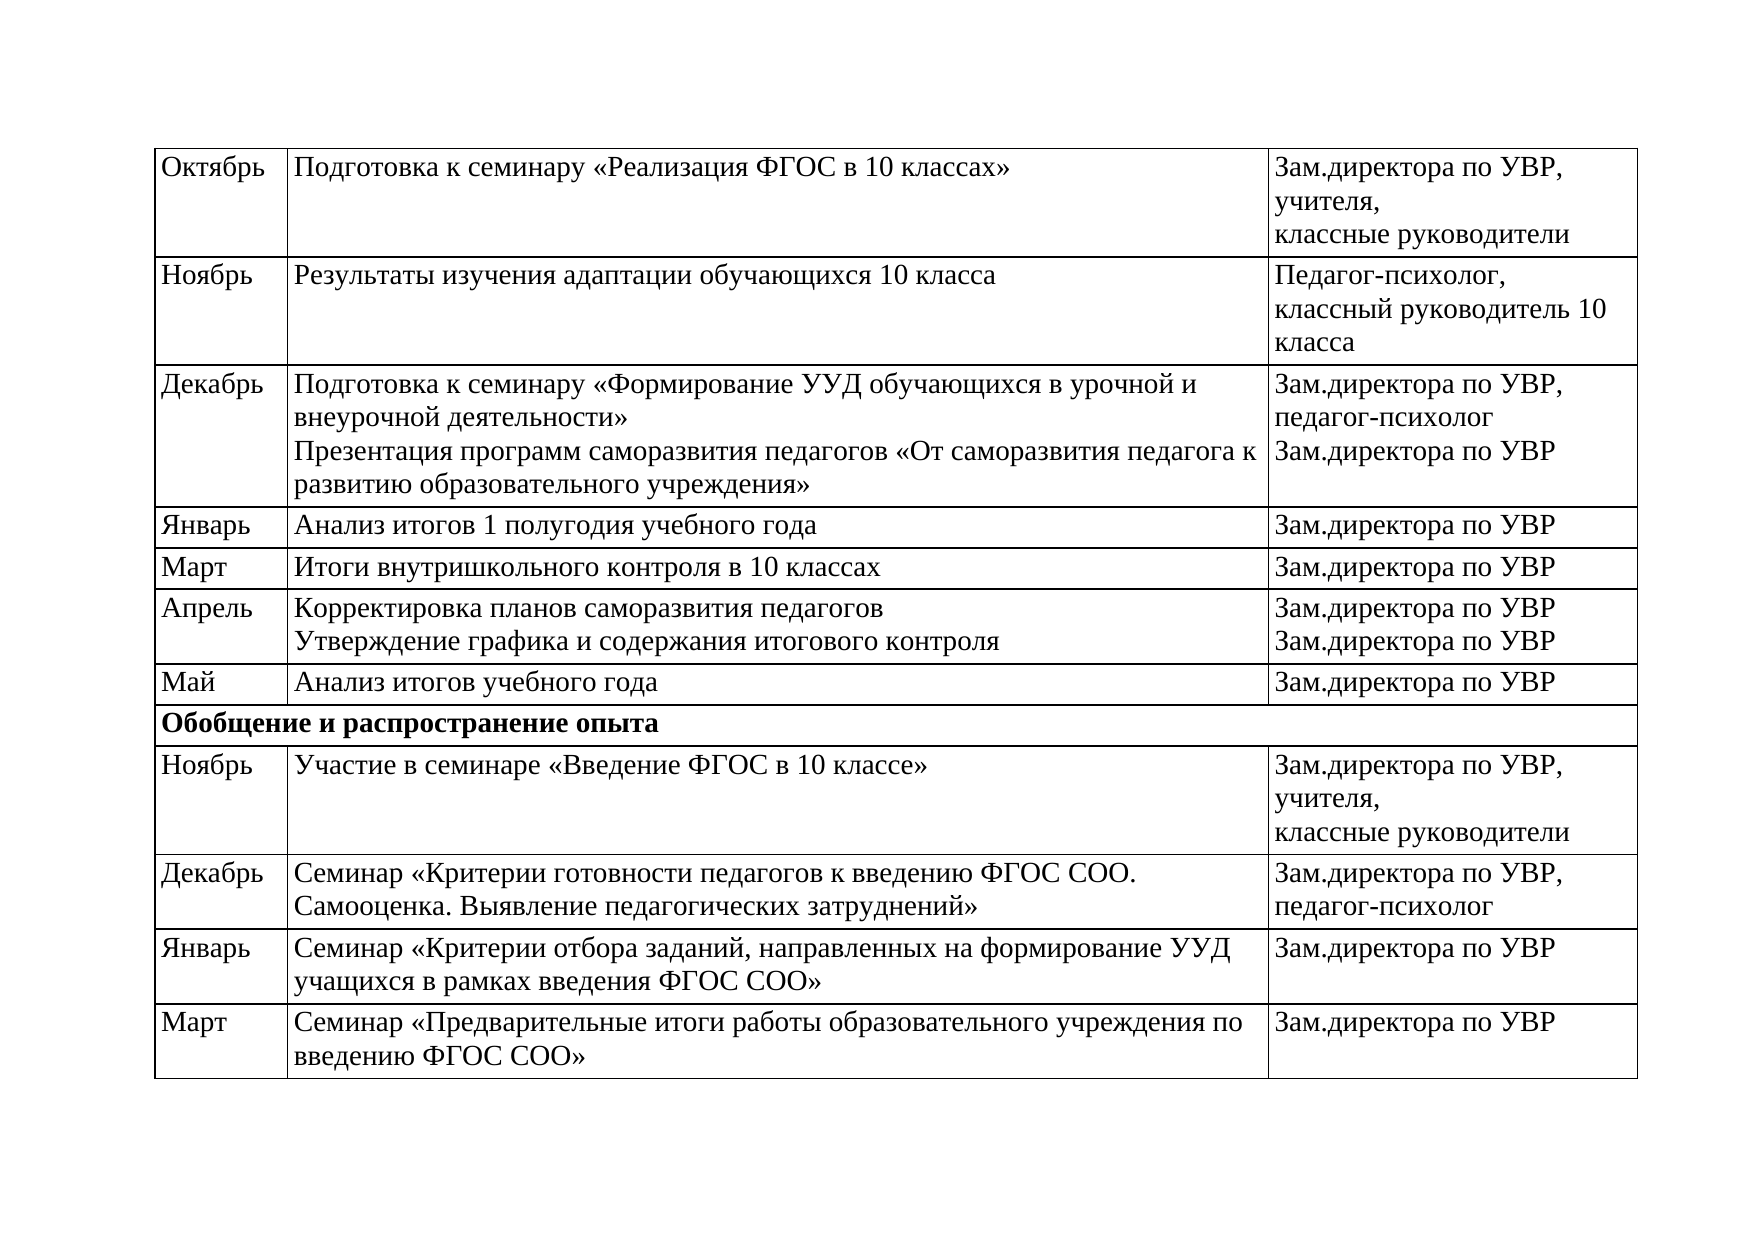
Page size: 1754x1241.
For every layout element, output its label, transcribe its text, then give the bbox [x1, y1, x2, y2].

table_cell Подготовка к семинару «Формирование УУД обучающихся в урочной и внеурочной деятельности» Презентация программ саморазвития педагогов «От саморазвития педагога к развитию образовательного учреждения» [288, 366, 1268, 506]
table_cell Зам.директора по УВР, педагог-психолог Зам.директора по УВР [1269, 366, 1637, 506]
table_cell Апрель [156, 590, 287, 663]
table_cell Зам.директора по УВР Зам.директора по УВР [1269, 590, 1637, 663]
table_cell Корректировка планов саморазвития педагогов Утверждение графика и содержания итогового контроля [288, 590, 1268, 663]
table_cell Зам.директора по УВР [1269, 1005, 1637, 1077]
table_cell Январь [156, 508, 287, 547]
table_cell Ноябрь [156, 258, 287, 364]
table_cell Участие в семинаре «Введение ФГОС в 10 классе» [288, 747, 1268, 853]
table_cell Зам.директора по УВР [1269, 508, 1637, 547]
table_cell Октябрь [156, 149, 287, 256]
table_cell Итоги внутришкольного контроля в 10 классах [288, 549, 1268, 588]
table_cell Семинар «Критерии отбора заданий, направленных на формирование УУД учащихся в рамках введения ФГОС СОО» [288, 930, 1268, 1003]
table_cell Март [156, 1005, 287, 1077]
table_cell Январь [156, 930, 287, 1003]
table_cell Декабрь [156, 366, 287, 506]
table_cell Результаты изучения адаптации обучающихся 10 класса [288, 258, 1268, 364]
table_cell Семинар «Предварительные итоги работы образовательного учреждения по введению ФГОС СОО» [288, 1005, 1268, 1077]
table_cell Зам.директора по УВР [1269, 665, 1637, 704]
table_cell Педагог-психолог, классный руководитель 10 класса [1269, 258, 1637, 364]
table_cell Декабрь [156, 855, 287, 928]
table_cell Зам.директора по УВР, учителя, классные руководители [1269, 747, 1637, 853]
table_cell Анализ итогов 1 полугодия учебного года [288, 508, 1268, 547]
table_cell Ноябрь [156, 747, 287, 853]
table_cell Май [156, 665, 287, 704]
table_cell Март [156, 549, 287, 588]
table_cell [1269, 149, 1637, 256]
table_cell Анализ итогов учебного года [288, 665, 1268, 704]
table_cell Зам.директора по УВР [1269, 930, 1637, 1003]
table_cell Семинар «Критерии готовности педагогов к введению ФГОС СОО. Самооценка. Выявление педагогических затруднений» [288, 855, 1268, 928]
table_cell Обобщение и распространение опыта [156, 706, 1637, 745]
table_cell Зам.директора по УВР, педагог-психолог [1269, 855, 1637, 928]
table_cell Зам.директора по УВР [1269, 549, 1637, 588]
table_cell Подготовка к семинару «Реализация ФГОС в 10 классах» [288, 149, 1268, 256]
